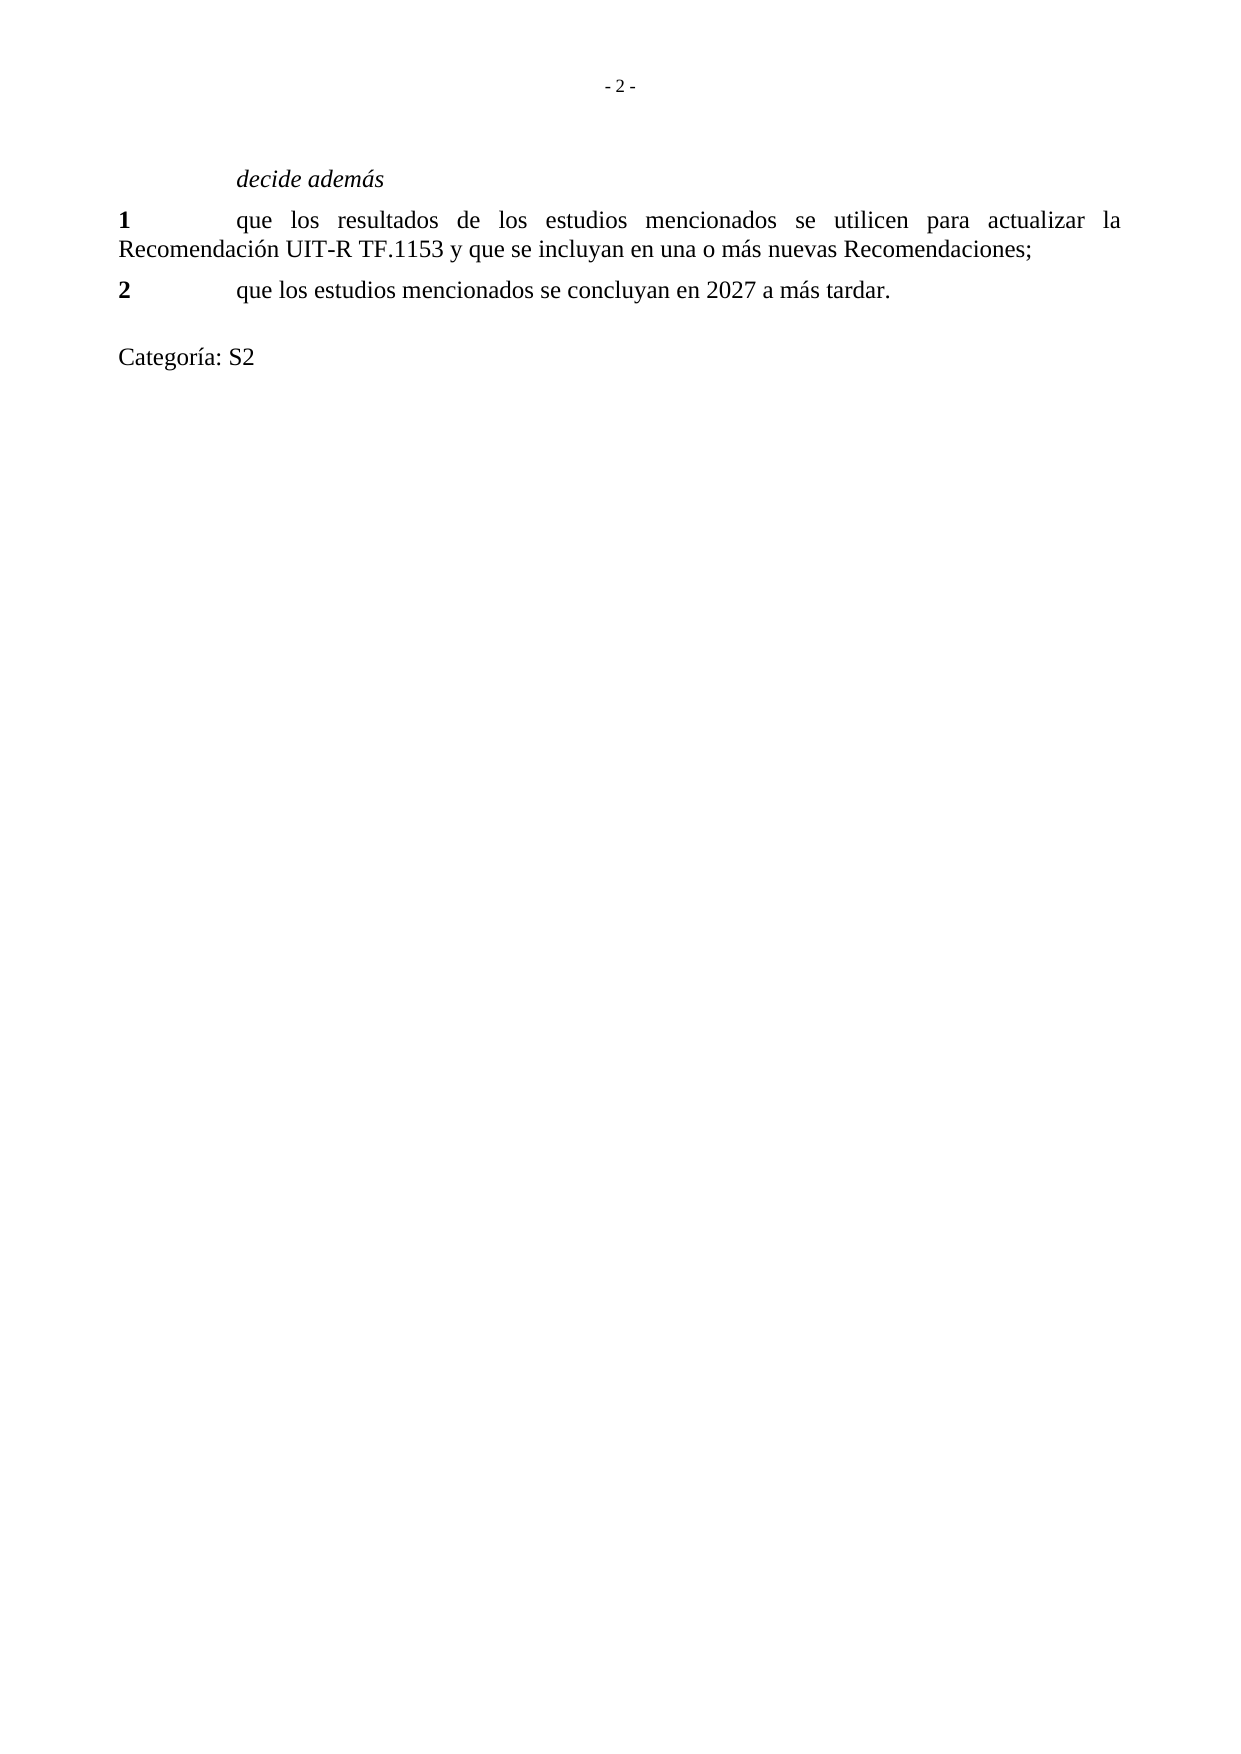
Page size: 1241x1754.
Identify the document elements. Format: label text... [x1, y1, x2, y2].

text 2 que los estudios mencionados se concluyan en 2027 a más tardar. [118, 276, 1122, 304]
text decide además [236, 164, 1122, 193]
text Categoría: S2 [118, 342, 1122, 371]
text 1 que los resultados de los estudios mencionados se utilicen para actualizar la Recomendación UIT-R TF.1153 y que se incluyan en una o más nuevas Recomendaciones; [118, 206, 1122, 263]
